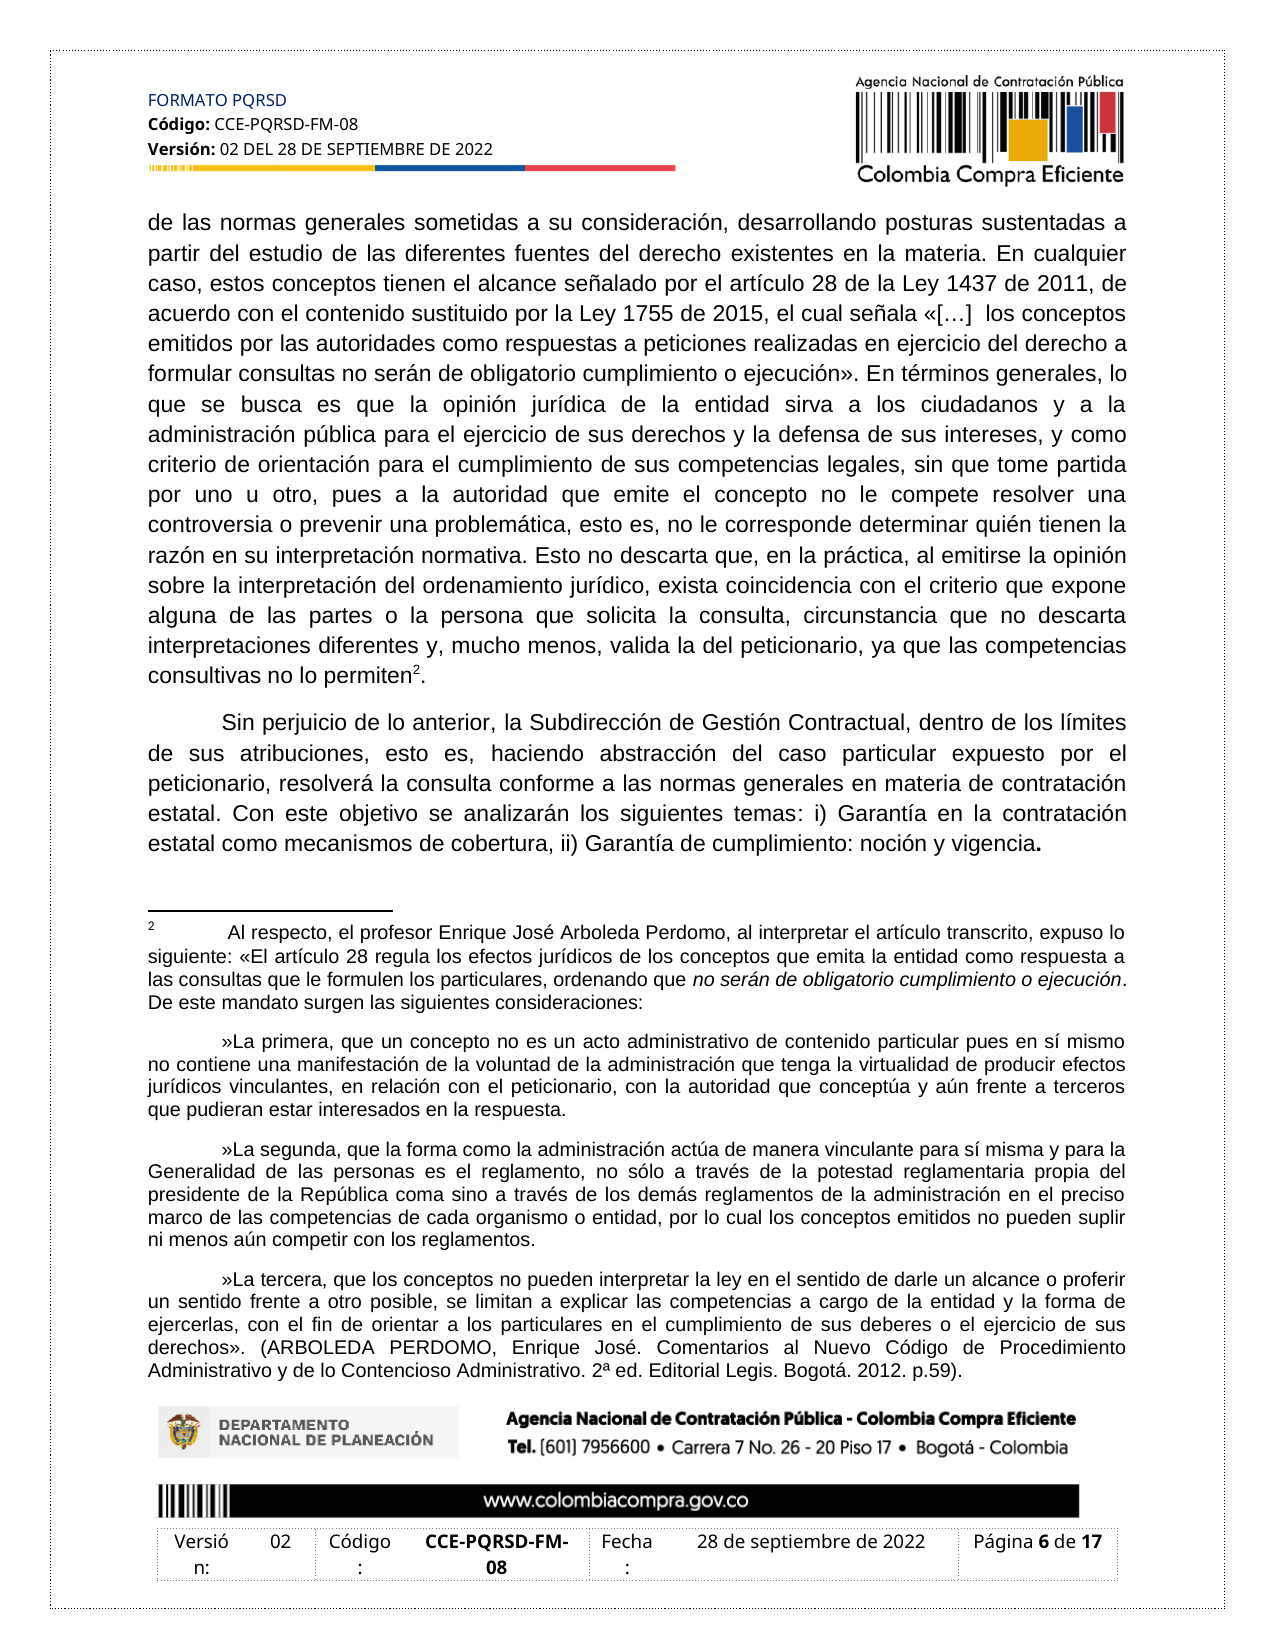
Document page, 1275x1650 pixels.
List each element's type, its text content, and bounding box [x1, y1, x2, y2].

picture [855, 75, 1128, 187]
picture [147, 1381, 1090, 1528]
text Adicionalmente, es preciso advertir que los conceptos emitidos en ejercicio de la referida competencia consultiva reflejan las posiciones hermenéuticas de la Agencia sobre la aplicación de las normas generales sometidas a su consideración, desarrollando posturas sustentadas a partir del estudio de las diferentes fuentes del derecho existentes en la materia. En cualquier caso, estos conceptos tienen el alcance señalado por el artículo 28 de la Ley 1437 de 2011, de acuerdo con el contenido sustituido por la Ley 1755 de 2015, el cual señala «[…] los conceptos emitidos por las autoridades como respuestas a peticiones realizadas en ejercicio del derecho a formular consultas no serán de obligatorio cumplimiento o ejecución». En términos generales, lo que se busca es que la opinión jurídica de la entidad sirva a los ciudadanos y a la administración pública para el ejercicio de sus derechos y la defensa de sus intereses, y como criterio de orientación para el cumplimiento de sus competencias legales, sin que tome partida por uno u otro, pues a la autoridad que emite el concepto no le compete resolver una controversia o prevenir una problemática, esto es, no le corresponde determinar quién tienen la razón en su interpretación normativa. Esto no descarta que, en la práctica, al emitirse la opinión sobre la interpretación del ordenamiento jurídico, exista coincidencia con el criterio que expone alguna de las partes o la persona que solicita la consulta, circunstancia que no descarta interpretaciones diferentes y, mucho menos, valida la del peticionario, ya que las competencias consultivas no lo permiten. [148, 209, 1127, 689]
text Sin perjuicio de lo anterior, la Subdirección de Gestión Contractual, dentro de los límites de sus atribuciones, esto es, haciendo abstracción del caso particular expuesto por el peticionario, resolverá la consulta conforme a las normas generales en materia de contratación estatal. Con este objetivo se analizarán los siguientes temas: i) Garantía en la contratación estatal como mecanismos de cobertura, ii) Garantía de cumplimiento: noción y vigencia. [148, 709, 1127, 856]
picture [147, 160, 679, 174]
